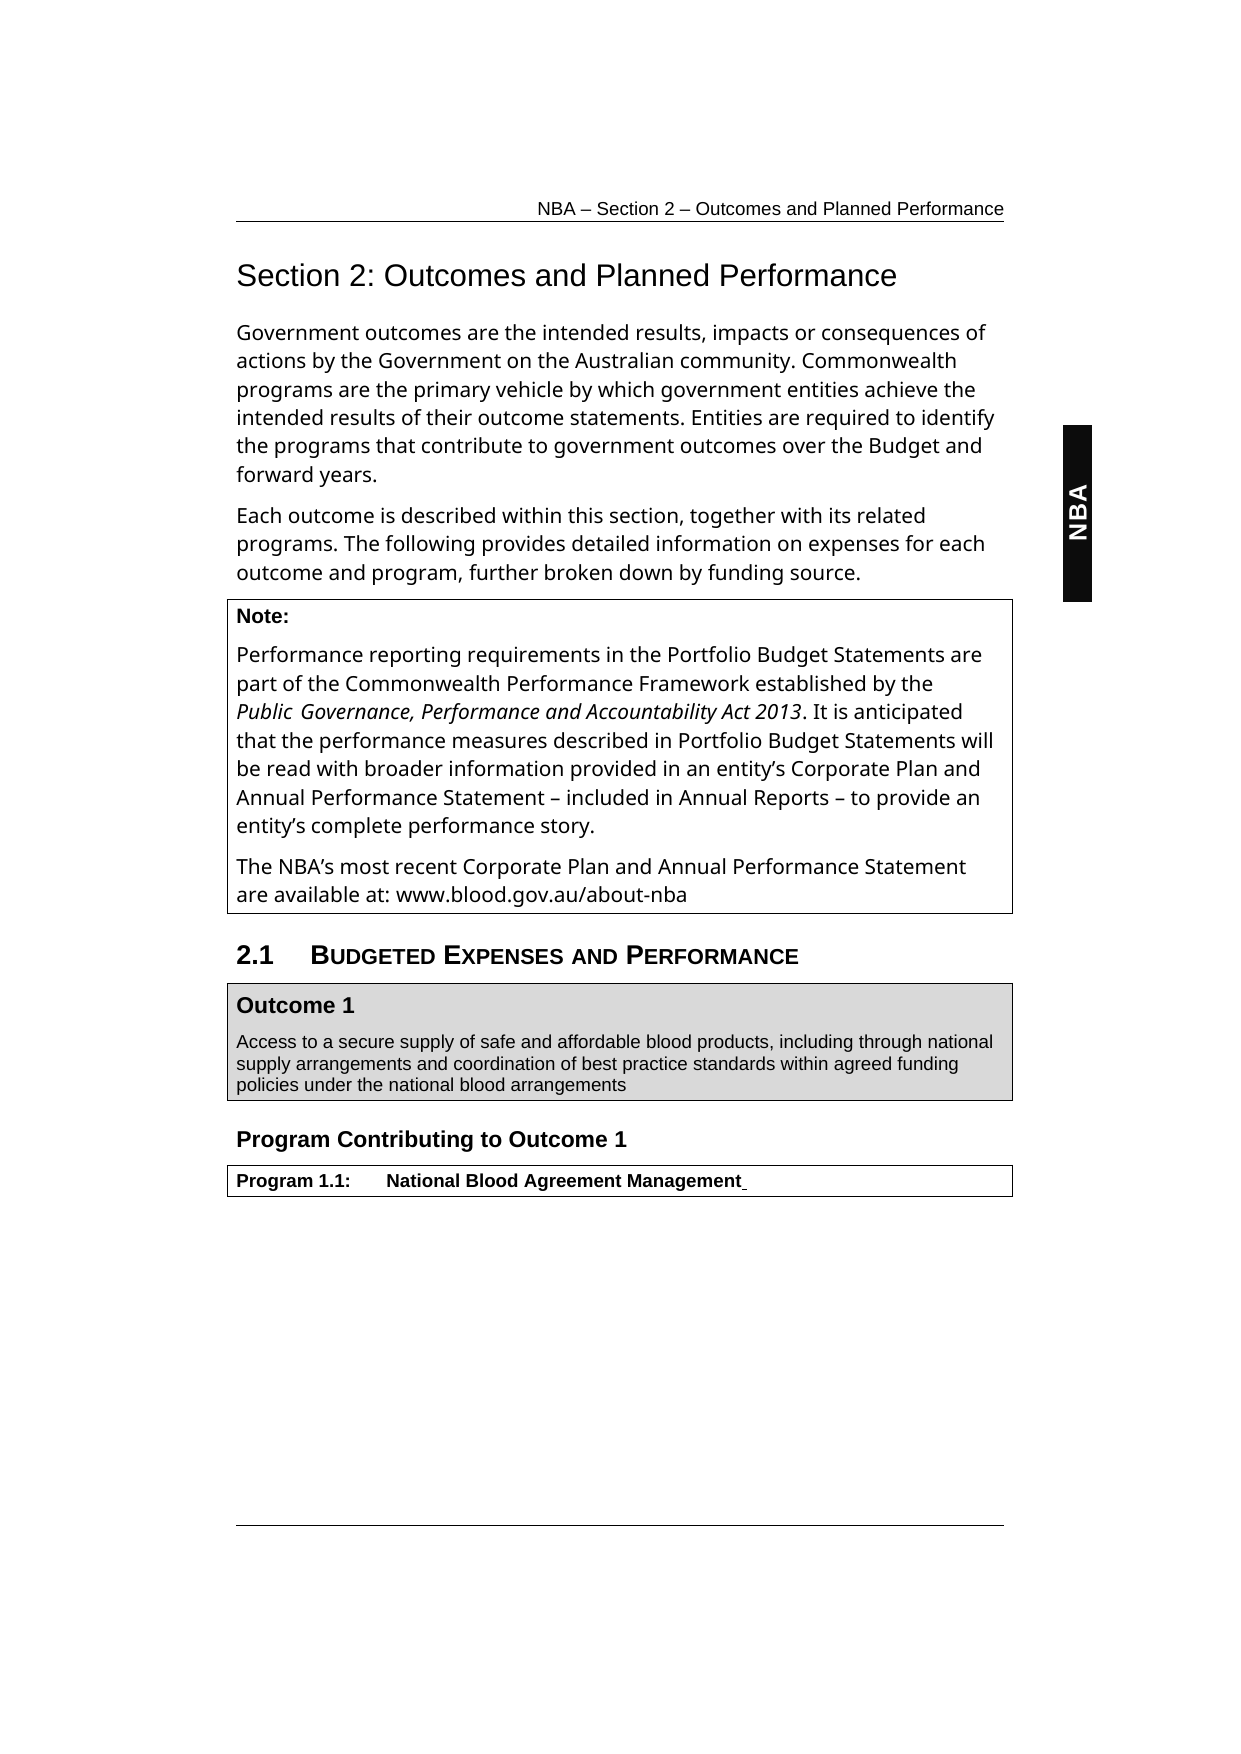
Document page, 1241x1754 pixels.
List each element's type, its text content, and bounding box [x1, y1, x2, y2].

text Government outcomes are the intended results, impacts or consequences of actions by the Government on the Australian community. Commonwealth programs are the primary vehicle by which government entities achieve the intended results of their outcome statements. Entities are required to identify the programs that contribute to government outcomes over the Budget and forward years. [236, 318, 1004, 488]
subtitle 2.1 Budgeted Expenses and Performance [236, 939, 1004, 970]
text Each outcome is described within this section, together with its related programs. The following provides detailed information on expenses for each outcome and program, further broken down by funding source. [236, 501, 1004, 586]
text Access to a secure supply of safe and affordable blood products, including through national supply arrangements and coordination of best practice standards within agreed funding policies under the national blood arrangements [228, 1022, 1012, 1100]
subtitle Section 2: Outcomes and Planned Performance [236, 257, 1004, 293]
text Note: [228, 600, 1012, 628]
text Outcome 1 [228, 984, 1012, 1018]
text Program 1.1: National Blood Agreement Management [228, 1166, 1012, 1196]
text Performance reporting requirements in the Portfolio Budget Statements are part of the Commonwealth Performance Framework established by the Public Governance, Performance and Accountability Act 2013. It is anticipated that the performance measures described in Portfolio Budget Statements will be read with broader information provided in an entity’s Corporate Plan and Annual Performance Statement – included in Annual Reports – to provide an entity’s complete performance story. [228, 635, 1012, 839]
subtitle Program Contributing to Outcome 1 [236, 1126, 1004, 1152]
text The NBA’s most recent Corporate Plan and Annual Performance Statement are available at: www.blood.gov.au/about-nba [228, 847, 1012, 913]
